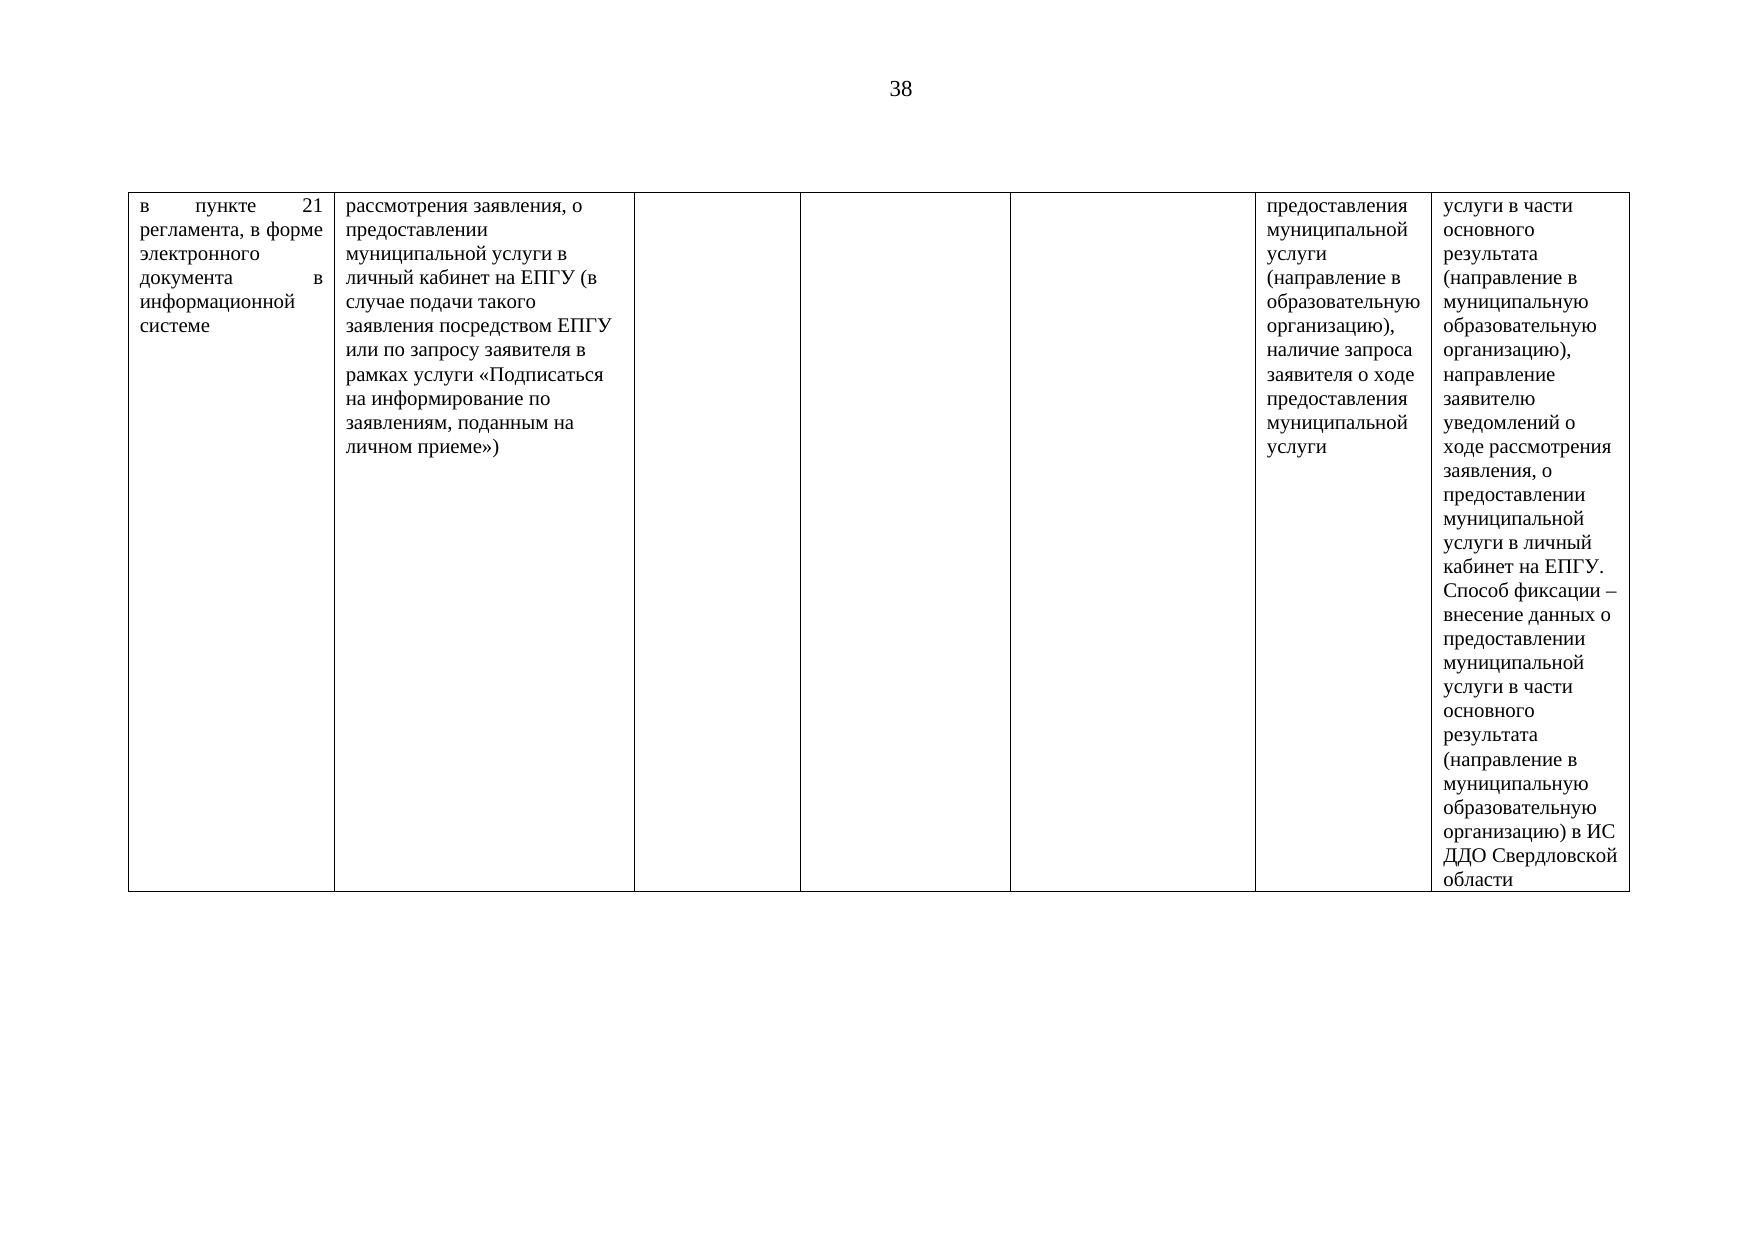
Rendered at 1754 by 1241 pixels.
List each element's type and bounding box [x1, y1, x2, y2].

table_cell [335, 193, 634, 891]
